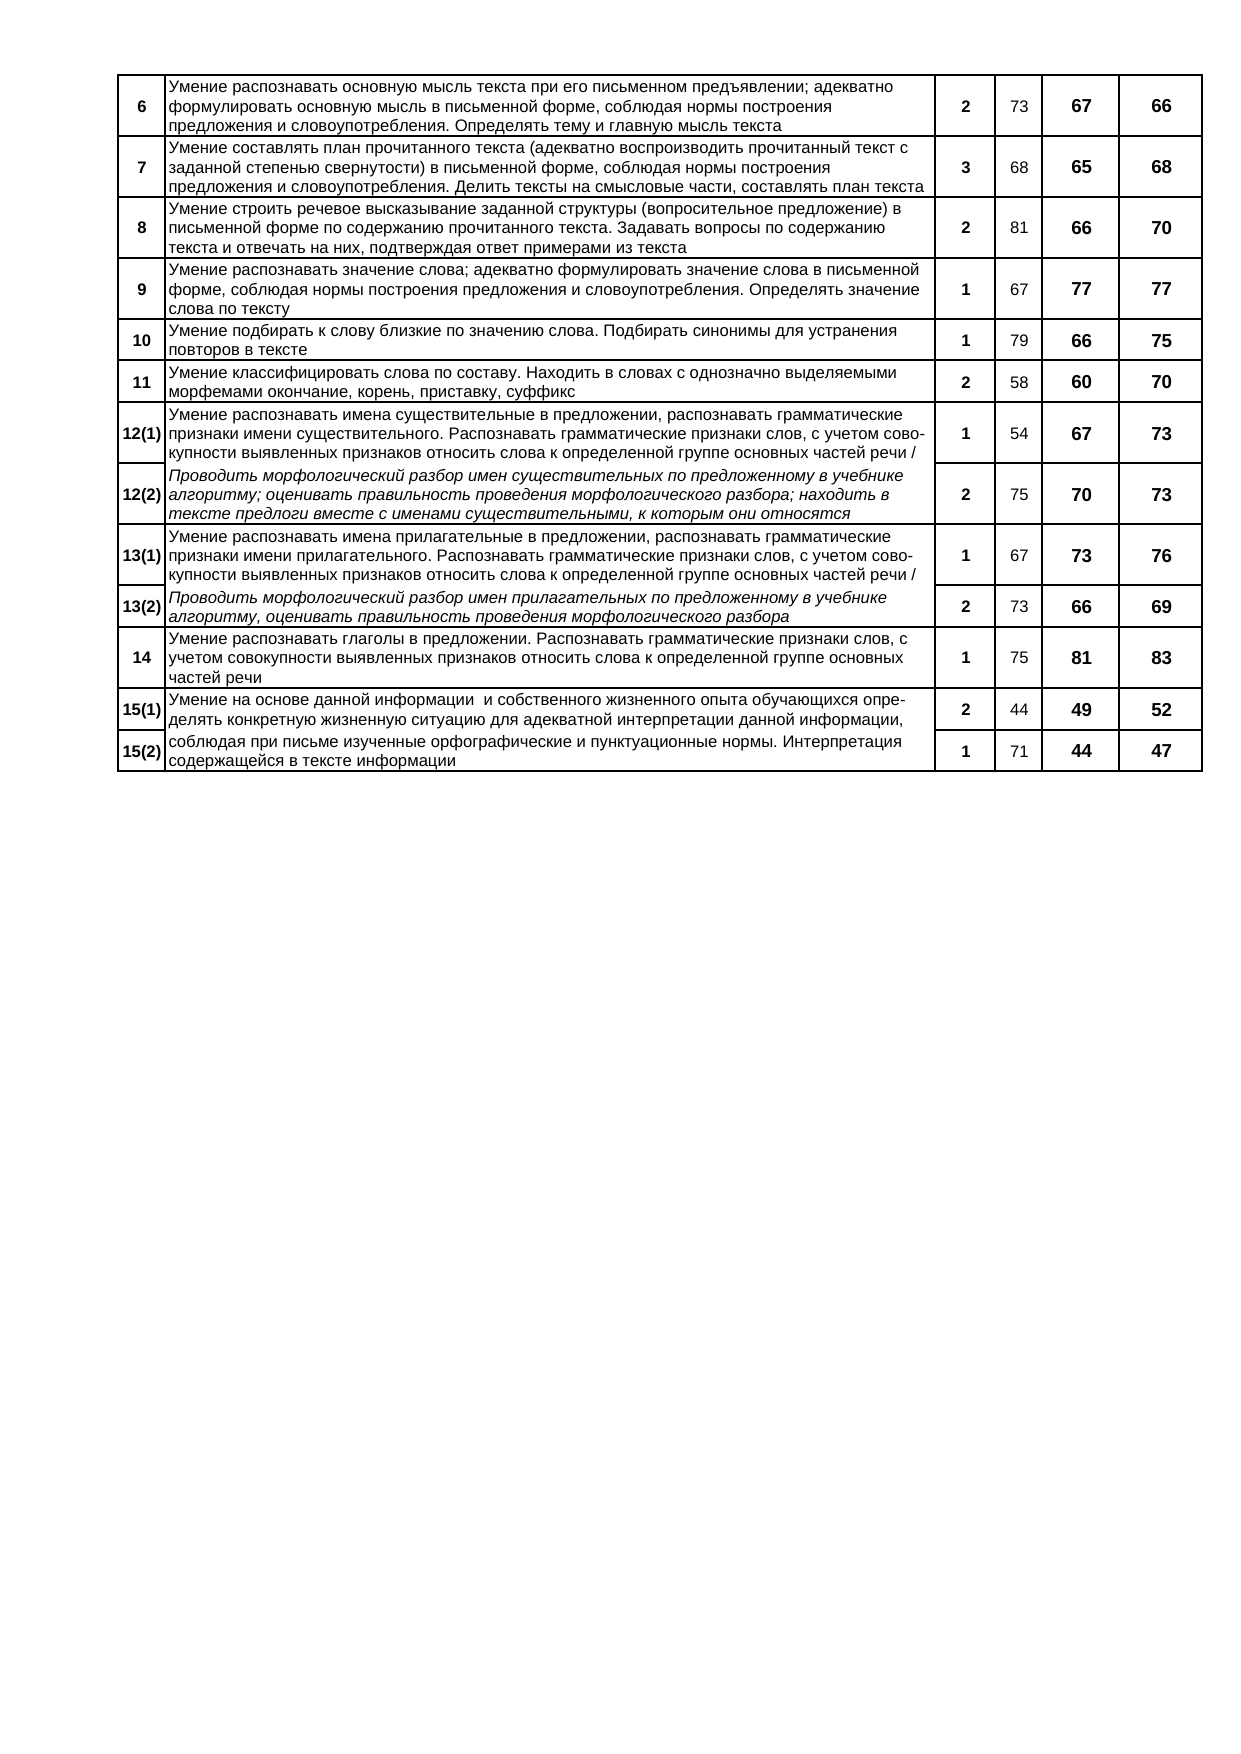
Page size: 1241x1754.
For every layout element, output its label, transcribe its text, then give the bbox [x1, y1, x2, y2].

table_cell Умение строить речевое высказывание заданной структуры (вопросительное предложение) в письменной форме по содержанию прочитанного текста. Задавать вопросы по содержанию текста и отвечать на них, подтверждая ответ примерами из текста [166, 198, 934, 257]
table_cell 77 [1120, 259, 1201, 318]
table_cell 75 [1120, 320, 1201, 359]
table_cell 10 [119, 320, 164, 359]
table_cell 73 [1043, 525, 1118, 584]
table_cell 77 [1043, 259, 1118, 318]
table_cell Умение составлять план прочитанного текста (адекватно воспроизводить прочитанный текст с заданной степенью свернутости) в письменной форме, соблюдая нормы построения предложения и словоупотребления. Делить тексты на смысловые части, составлять план текста [166, 137, 934, 196]
table_cell Проводить морфологический разбор имен прилагательных по предложенному в учебнике алгоритму, оценивать правильность проведения морфологического разбора [166, 584, 934, 626]
table_cell 1 [936, 731, 994, 770]
table_cell 12(1) [119, 403, 164, 462]
table_cell 2 [936, 464, 994, 523]
table_cell 54 [996, 403, 1041, 462]
table_cell Умение на основе данной информации и собственного жизненного опыта обучающихся опре- делять конкретную жизненную ситуацию для адекватной интерпретации данной информации, [166, 689, 934, 728]
table_cell соблюдая при письме изученные орфографические и пунктуационные нормы. Интерпретация содержащейся в тексте информации [166, 729, 934, 770]
table_cell 70 [1120, 361, 1201, 401]
table_cell 67 [996, 259, 1041, 318]
table_cell Умение распознавать значение слова; адекватно формулировать значение слова в письменной форме, соблюдая нормы построения предложения и словоупотребления. Определять значение слова по тексту [166, 259, 934, 318]
table_cell 79 [996, 320, 1041, 359]
table_cell 70 [1043, 464, 1118, 523]
table_cell 6 [119, 76, 164, 135]
table_cell 66 [1043, 198, 1118, 257]
table_cell 2 [936, 76, 994, 135]
table_cell 1 [936, 403, 994, 462]
table_cell 68 [996, 137, 1041, 196]
table_cell 66 [1043, 586, 1118, 626]
table_cell 2 [936, 689, 994, 728]
table_cell 9 [119, 259, 164, 318]
table_cell 81 [1043, 628, 1118, 687]
table_cell 76 [1120, 525, 1201, 584]
table_cell 71 [996, 731, 1041, 770]
table_cell 11 [119, 361, 164, 401]
table_cell 47 [1120, 731, 1201, 770]
table_cell 1 [936, 628, 994, 687]
table_cell 49 [1043, 689, 1118, 728]
table_cell 70 [1120, 198, 1201, 257]
table_cell 15(1) [119, 689, 164, 728]
table_cell 73 [1120, 403, 1201, 462]
table_cell 13(1) [119, 525, 164, 584]
table_cell 15(2) [119, 731, 164, 770]
table_cell 8 [119, 198, 164, 257]
table_cell 73 [1120, 464, 1201, 523]
table_cell 1 [936, 259, 994, 318]
table_cell Умение классифицировать слова по составу. Находить в словах с однозначно выделяемыми морфемами окончание, корень, приставку, суффикс [166, 361, 934, 401]
table_cell 83 [1120, 628, 1201, 687]
table_cell 1 [936, 525, 994, 584]
table_cell Проводить морфологический разбор имен существительных по предложенному в учебнике алгоритму; оценивать правильность проведения морфологического разбора; находить в тексте предлоги вместе с именами существительными, к которым они относятся [166, 462, 934, 523]
table_cell 2 [936, 586, 994, 626]
table_cell 2 [936, 361, 994, 401]
table_cell 3 [936, 137, 994, 196]
table_cell 67 [996, 525, 1041, 584]
table_cell 67 [1043, 403, 1118, 462]
table_cell 81 [996, 198, 1041, 257]
table_cell 67 [1043, 76, 1118, 135]
table_cell 75 [996, 464, 1041, 523]
table_cell 2 [936, 198, 994, 257]
table_cell 12(2) [119, 464, 164, 523]
table_cell Умение распознавать глаголы в предложении. Распознавать грамматические признаки слов, с учетом совокупности выявленных признаков относить слова к определенной группе основных частей речи [166, 628, 934, 687]
table_cell 75 [996, 628, 1041, 687]
table_cell 66 [1120, 76, 1201, 135]
table_cell 7 [119, 137, 164, 196]
table_cell 58 [996, 361, 1041, 401]
table_cell 69 [1120, 586, 1201, 626]
table_cell 73 [996, 76, 1041, 135]
table_cell 44 [1043, 731, 1118, 770]
table_cell 60 [1043, 361, 1118, 401]
table_cell Умение распознавать основную мысль текста при его письменном предъявлении; адекватно формулировать основную мысль в письменной форме, соблюдая нормы построения предложения и словоупотребления. Определять тему и главную мысль текста [166, 76, 934, 135]
table_cell 44 [996, 689, 1041, 728]
table_cell 13(2) [119, 586, 164, 626]
table_cell 68 [1120, 137, 1201, 196]
table_cell 1 [936, 320, 994, 359]
table_cell 65 [1043, 137, 1118, 196]
table_cell 52 [1120, 689, 1201, 728]
table_cell Умение подбирать к слову близкие по значению слова. Подбирать синонимы для устранения повторов в тексте [166, 320, 934, 359]
table_cell Умение распознавать имена прилагательные в предложении, распознавать грамматические признаки имени прилагательного. Распознавать грамматические признаки слов, с учетом сово- купности выявленных признаков относить слова к определенной группе основных частей речи / [166, 525, 934, 584]
table_cell Умение распознавать имена существительные в предложении, распознавать грамматические признаки имени существительного. Распознавать грамматические признаки слов, с учетом сово- купности выявленных признаков относить слова к определенной группе основных частей речи / [166, 403, 934, 462]
table_cell 66 [1043, 320, 1118, 359]
table_cell 73 [996, 586, 1041, 626]
table_cell 14 [119, 628, 164, 687]
